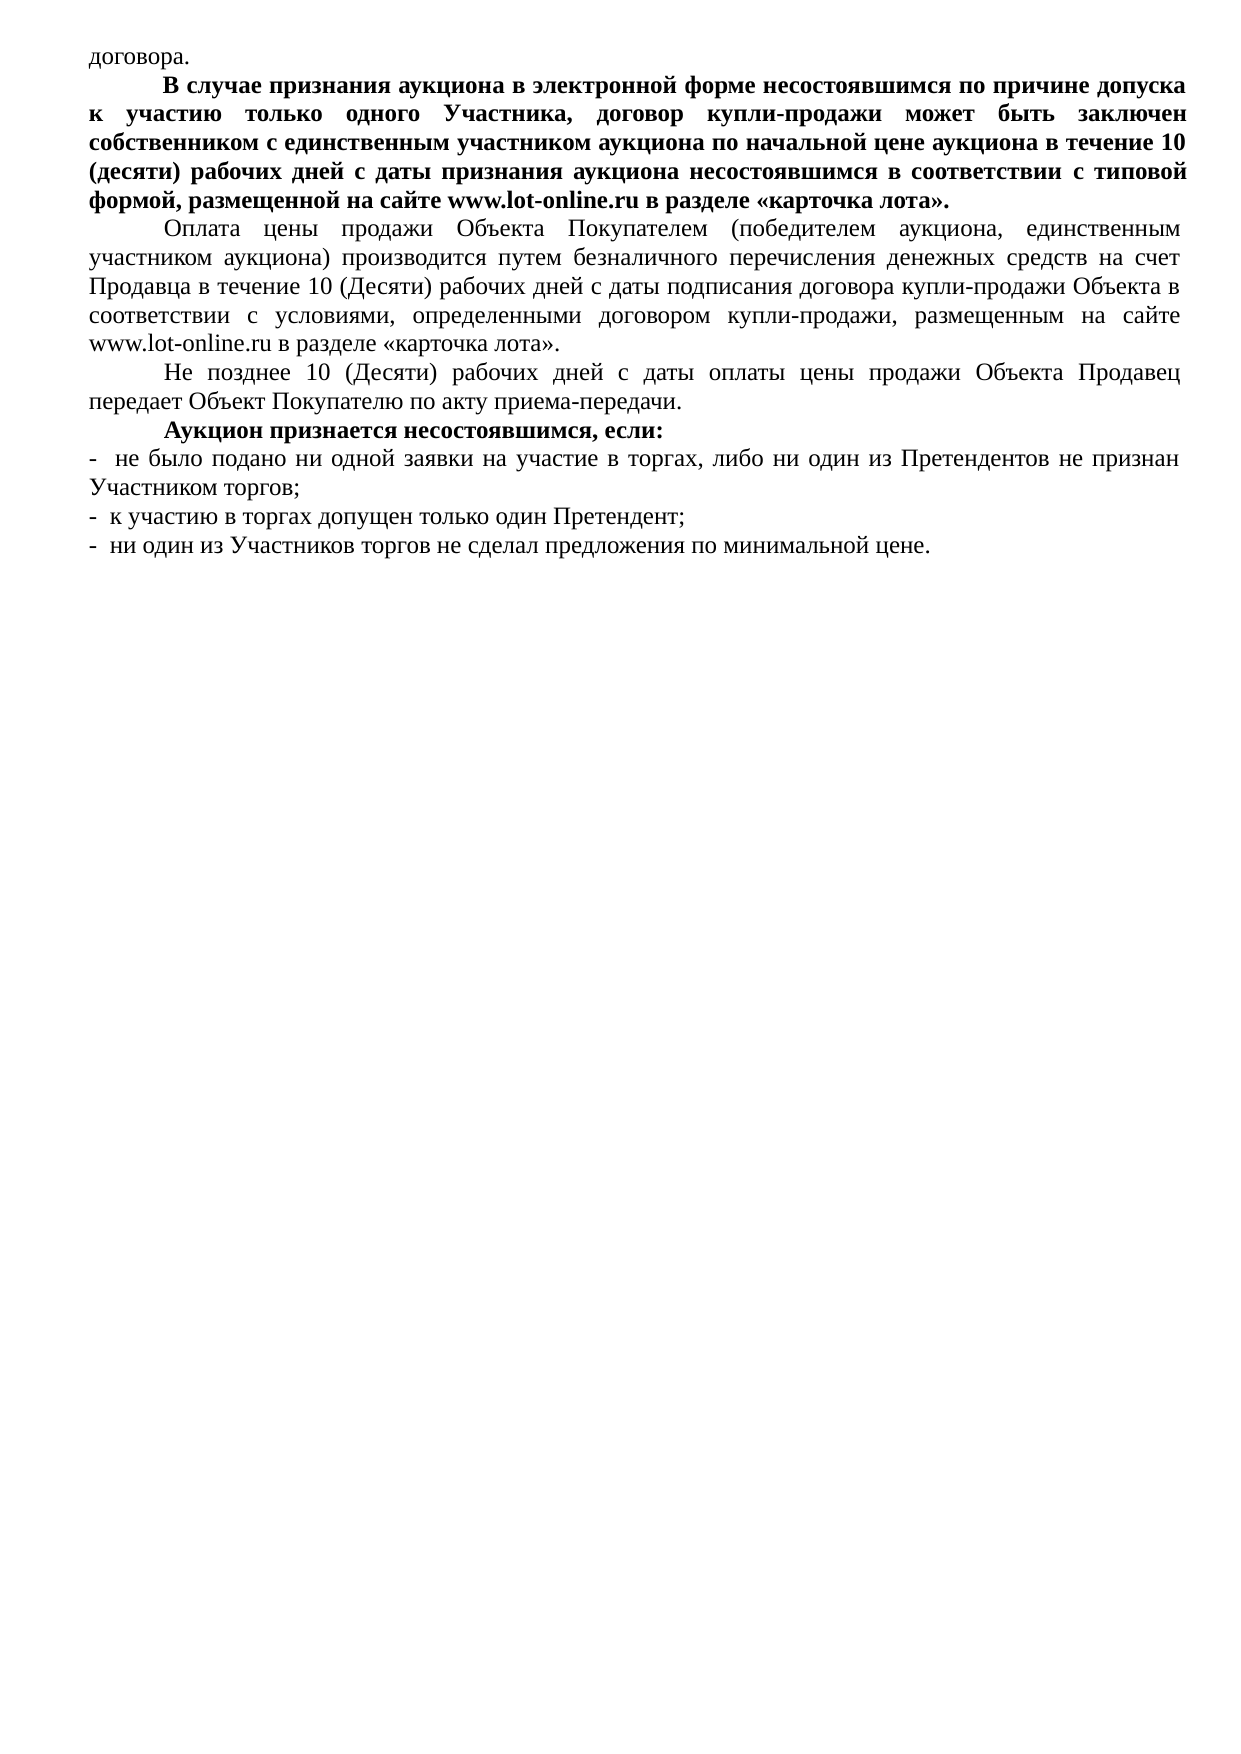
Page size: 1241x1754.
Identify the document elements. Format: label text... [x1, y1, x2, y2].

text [89, 41, 1181, 70]
text В случае признания аукциона в электронной форме несостоявшимся по причине допуска к участию только одного Участника, договор купли-продажи может быть заключен собственником с единственным участником аукциона по начальной цене аукциона в течение 10 (десяти) рабочих дней с даты признания аукциона несостоявшимся в соответствии с типовой формой, размещенной на сайте www.lot-online.ru в разделе «карточка лота». [89, 70, 1187, 213]
text - ни один из Участников торгов не сделал предложения по минимальной цене. [89, 530, 1181, 558]
text Оплата цены продажи Объекта Покупателем (победителем аукциона, единственным участником аукциона) производится путем безналичного перечисления денежных средств на счет Продавца в течение 10 (Десяти) рабочих дней с даты подписания договора купли-продажи Объекта в соответствии с условиями, определенными договором купли-продажи, размещенным на сайте www.lot-online.ru в разделе «карточка лота». [89, 213, 1181, 357]
text - к участию в торгах допущен только один Претендент; [89, 501, 1181, 530]
text Аукцион признается несостоявшимся, если: [89, 415, 1181, 443]
text - не было подано ни одной заявки на участие в торгах, либо ни один из Претендентов не признан Участником торгов; [89, 443, 1181, 501]
text Не позднее 10 (Десяти) рабочих дней с даты оплаты цены продажи Объекта Продавец передает Объект Покупателю по акту приема-передачи. [89, 357, 1181, 415]
